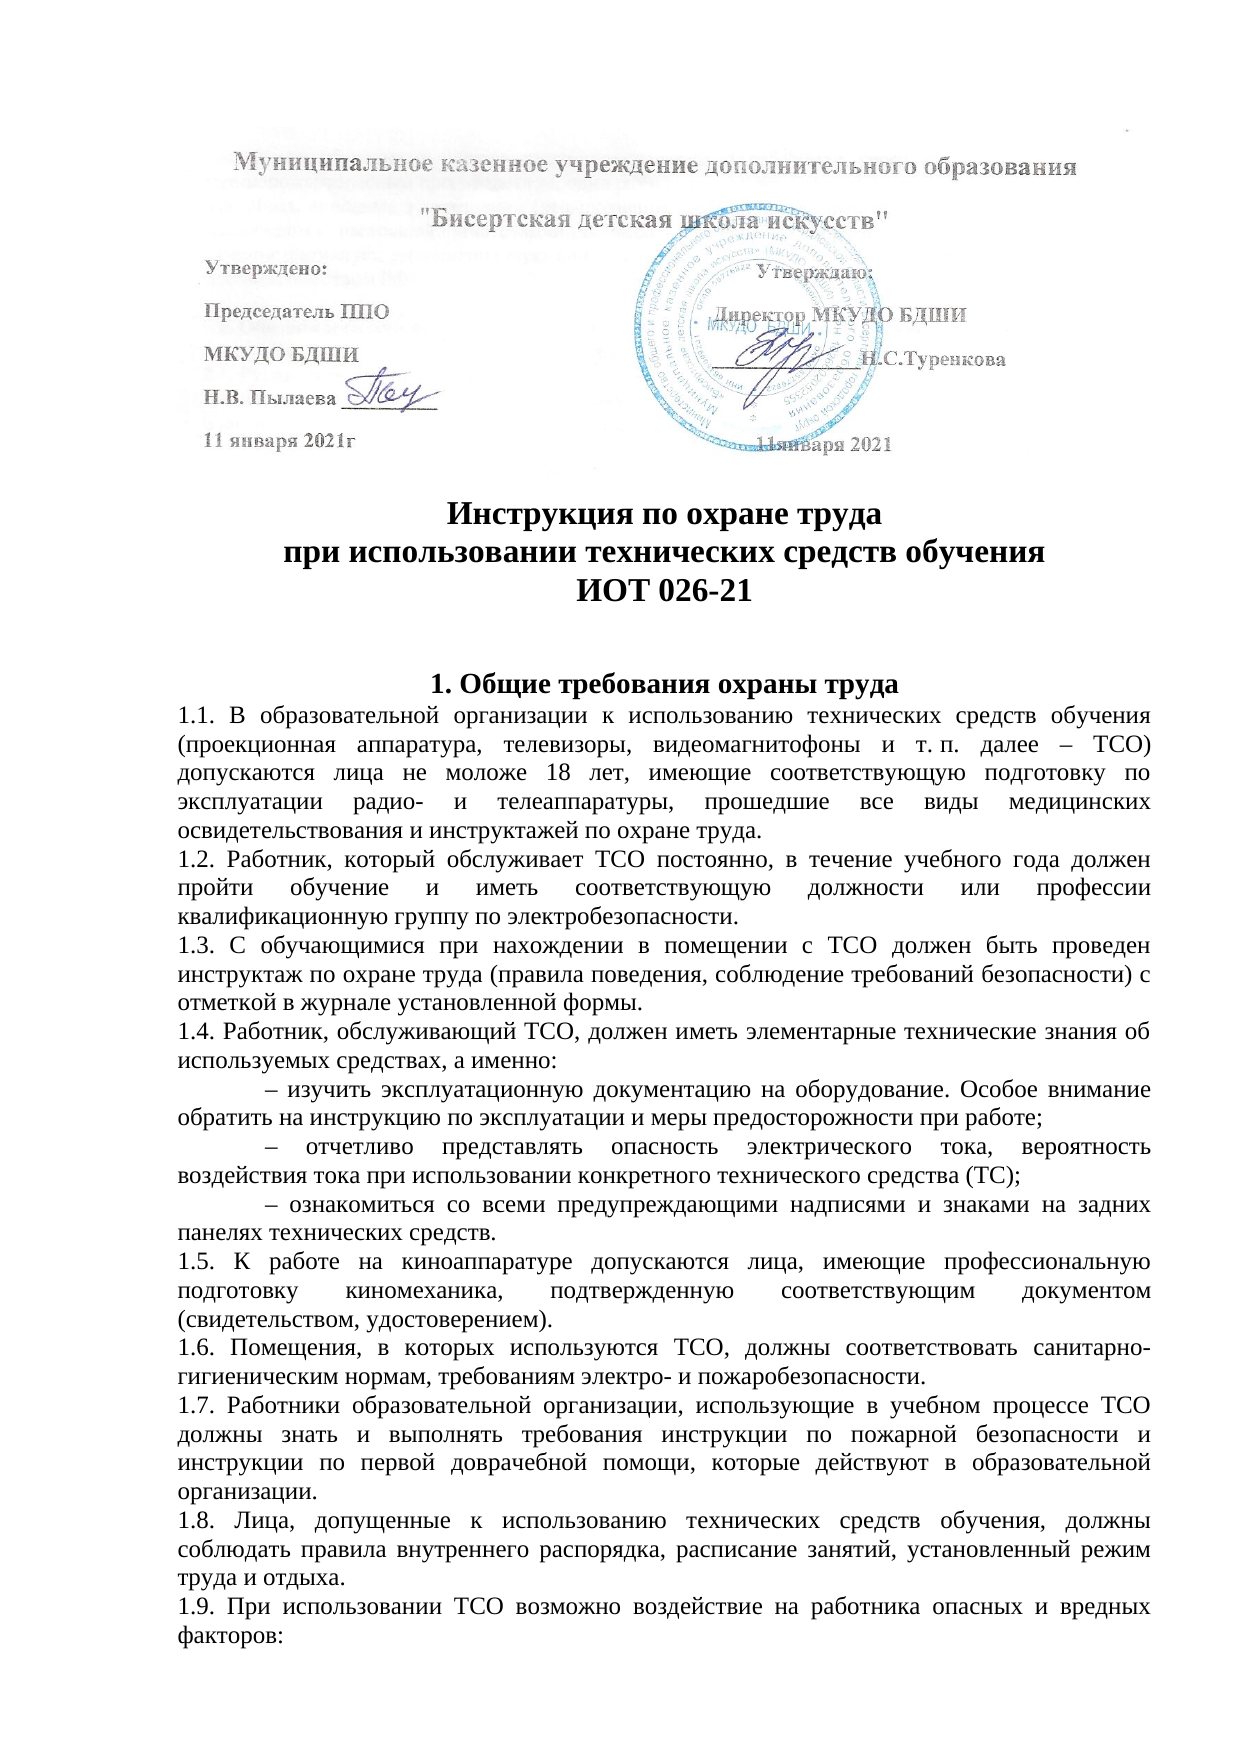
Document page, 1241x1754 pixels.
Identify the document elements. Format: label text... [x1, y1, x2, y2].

text 1.3. С обучающимися при нахождении в помещении с ТСО должен быть проведен инструктаж по охране труда (правила поведения, соблюдение требований безопасности) с отметкой в журнале установленной формы. [177, 930, 1152, 1016]
text при использовании технических средств обучения [177, 532, 1152, 570]
text 1. Общие требования охраны труда [177, 666, 1152, 700]
text – ознакомиться со всеми предупреждающими надписями и знаками на задних панелях технических средств. [177, 1189, 1152, 1246]
text Инструкция по охране труда [177, 493, 1152, 532]
text – отчетливо представлять опасность электрического тока, вероятность воздействия тока при использовании конкретного технического средства (ТС); [177, 1131, 1152, 1189]
text – изучить эксплуатационную документацию на оборудование. Особое внимание обратить на инструкцию по эксплуатации и меры предосторожности при работе; [177, 1074, 1152, 1131]
text 1.4. Работник, обслуживающий ТСО, должен иметь элементарные технические знания об используемых средствах, а именно: [177, 1016, 1152, 1074]
text 1.7. Работники образовательной организации, использующие в учебном процессе ТСО должны знать и выполнять требования инструкции по пожарной безопасности и инструкции по первой доврачебной помощи, которые действуют в образовательной организации. [177, 1390, 1152, 1505]
text 1.8. Лица, допущенные к использованию технических средств обучения, должны соблюдать правила внутреннего распорядка, расписание занятий, установленный режим труда и отдыха. [177, 1505, 1152, 1591]
text ИОТ 026-21 [177, 570, 1152, 608]
text 1.9. При использовании ТСО возможно воздействие на работника опасных и вредных факторов: [177, 1591, 1152, 1649]
text 1.1. В образовательной организации к использованию технических средств обучения (проекционная аппаратура, телевизоры, видеомагнитофоны и т. п. далее – ТСО) допускаются лица не моложе 18 лет, имеющие соответствующую подготовку по эксплуатации радио- и телеаппаратуры, прошедшие все виды медицинских освидетельствования и инструктажей по охране труда. [177, 700, 1152, 844]
text 1.6. Помещения, в которых используются ТСО, должны соответствовать санитарно-гигиеническим нормам, требованиям электро- и пожаробезопасности. [177, 1332, 1152, 1390]
text 1.5. К работе на киноаппаратуре допускаются лица, имеющие профессиональную подготовку киномеханика, подтвержденную соответствующим документом (свидетельством, удостоверением). [177, 1246, 1152, 1332]
text 1.2. Работник, который обслуживает ТСО постоянно, в течение учебного года должен пройти обучение и иметь соответствующую должности или профессии квалификационную группу по электробезопасности. [177, 844, 1152, 930]
